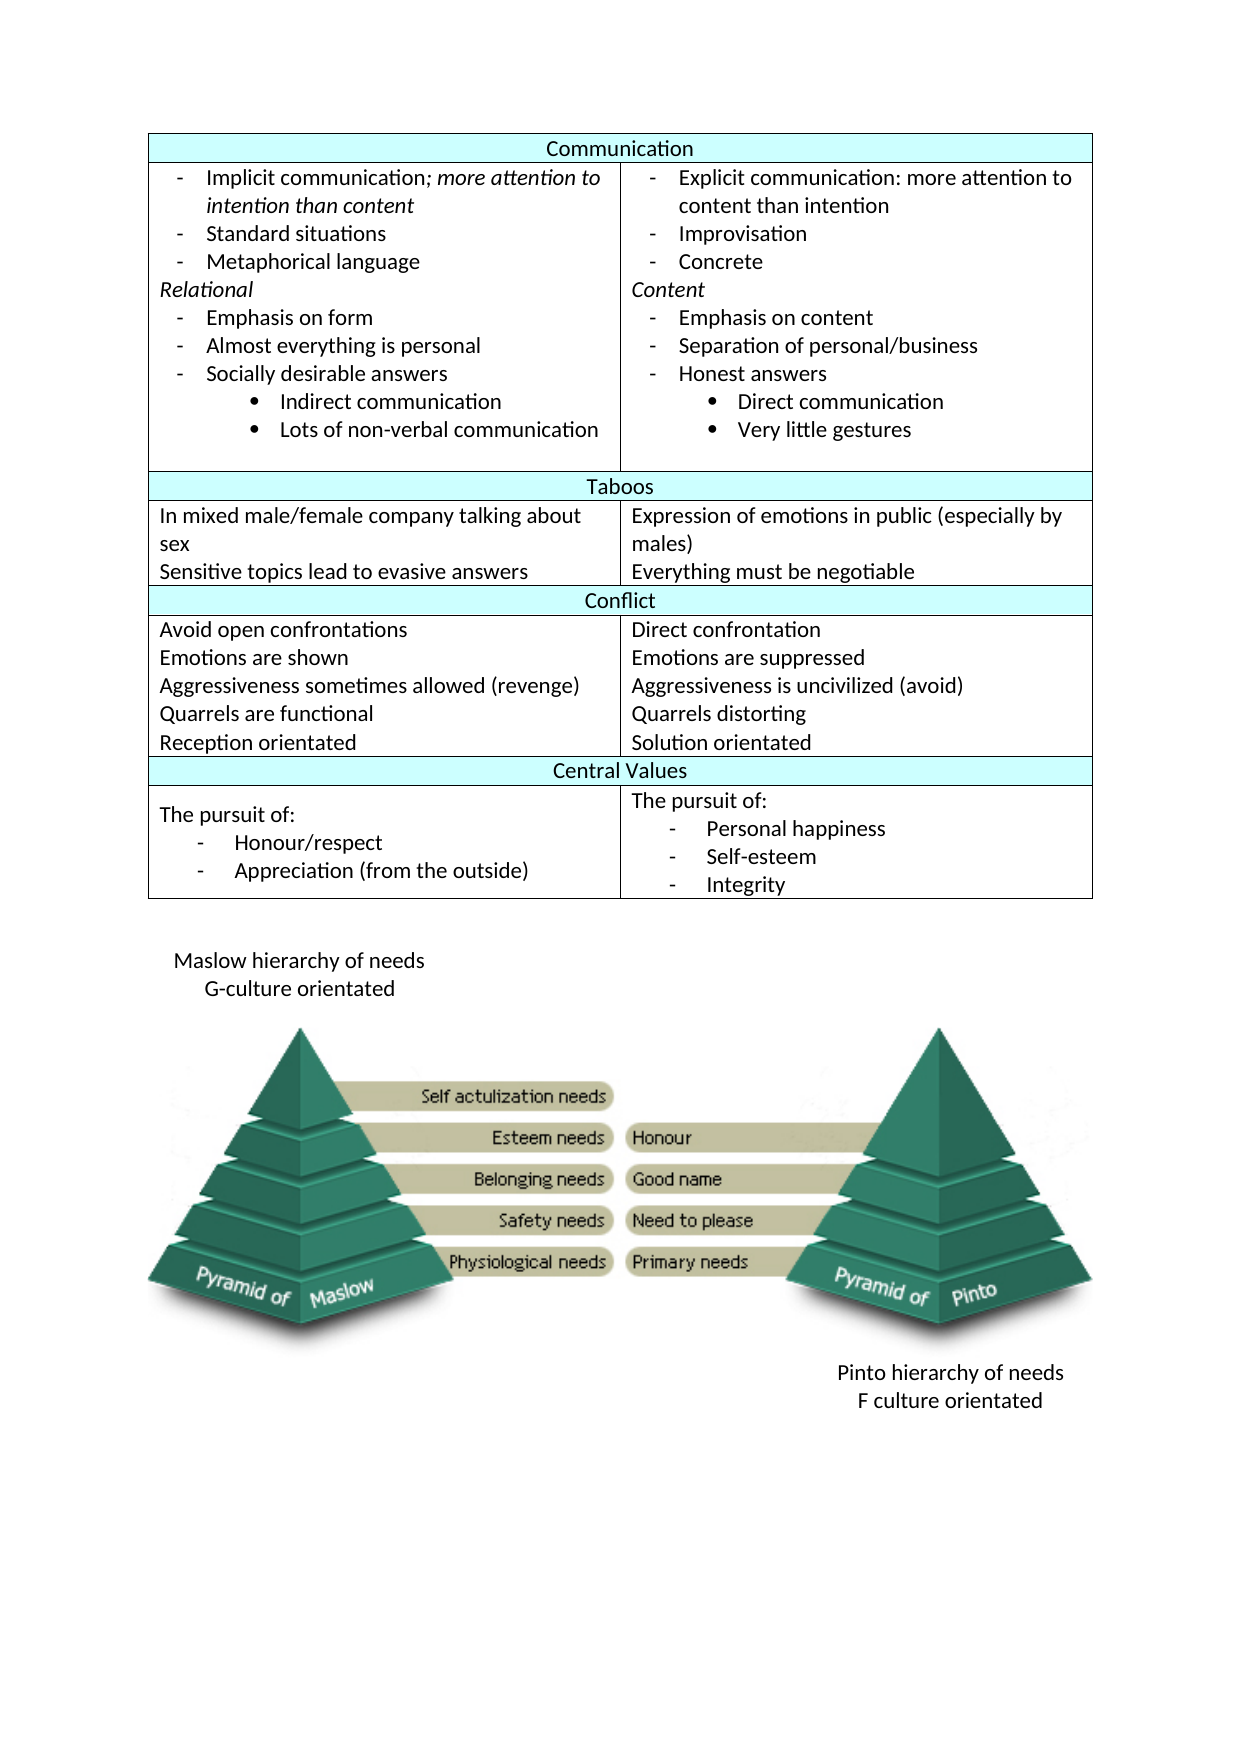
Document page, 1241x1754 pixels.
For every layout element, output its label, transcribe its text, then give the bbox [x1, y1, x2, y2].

table_cell The pursuit of: Honour/respect Appreciation (from the outside) [149, 786, 620, 898]
table_cell Explicit communication: more attention to content than intention Improvisation Concrete Content Emphasis on content Separation of personal/business Honest answers Direct communication Very little gestures [621, 163, 1092, 471]
text G-culture orientated [148, 974, 1093, 1002]
table_cell Avoid open confrontations Emotions are shown Aggressiveness sometimes allowed (revenge) Quarrels are functional Reception orientated [149, 616, 620, 756]
table_cell Expression of emotions in public (especially by males) Everything must be negotiable [621, 501, 1092, 585]
table_cell Conflict [149, 586, 1092, 614]
table_cell Taboos [149, 472, 1092, 500]
table_cell Implicit communication; more attention to intention than content Standard situations Metaphorical language Relational Emphasis on form Almost everything is personal Socially desirable answers Indirect communication Lots of non-verbal communication [149, 163, 620, 471]
table_cell In mixed male/female company talking about sex Sensitive topics lead to evasive answers [149, 501, 620, 585]
text Pinto hierarchy of needs [148, 1358, 1093, 1386]
table_cell Direct confrontation Emotions are suppressed Aggressiveness is uncivilized (avoid) Quarrels distorting Solution orientated [621, 616, 1092, 756]
table_cell Central Values [149, 757, 1092, 785]
picture [147, 1027, 1093, 1358]
text Maslow hierarchy of needs [148, 946, 1093, 974]
table_cell The pursuit of: Personal happiness Self-esteem Integrity [621, 786, 1092, 898]
text F culture orientated [590, 1386, 1093, 1414]
table_cell Communication [149, 134, 1092, 162]
